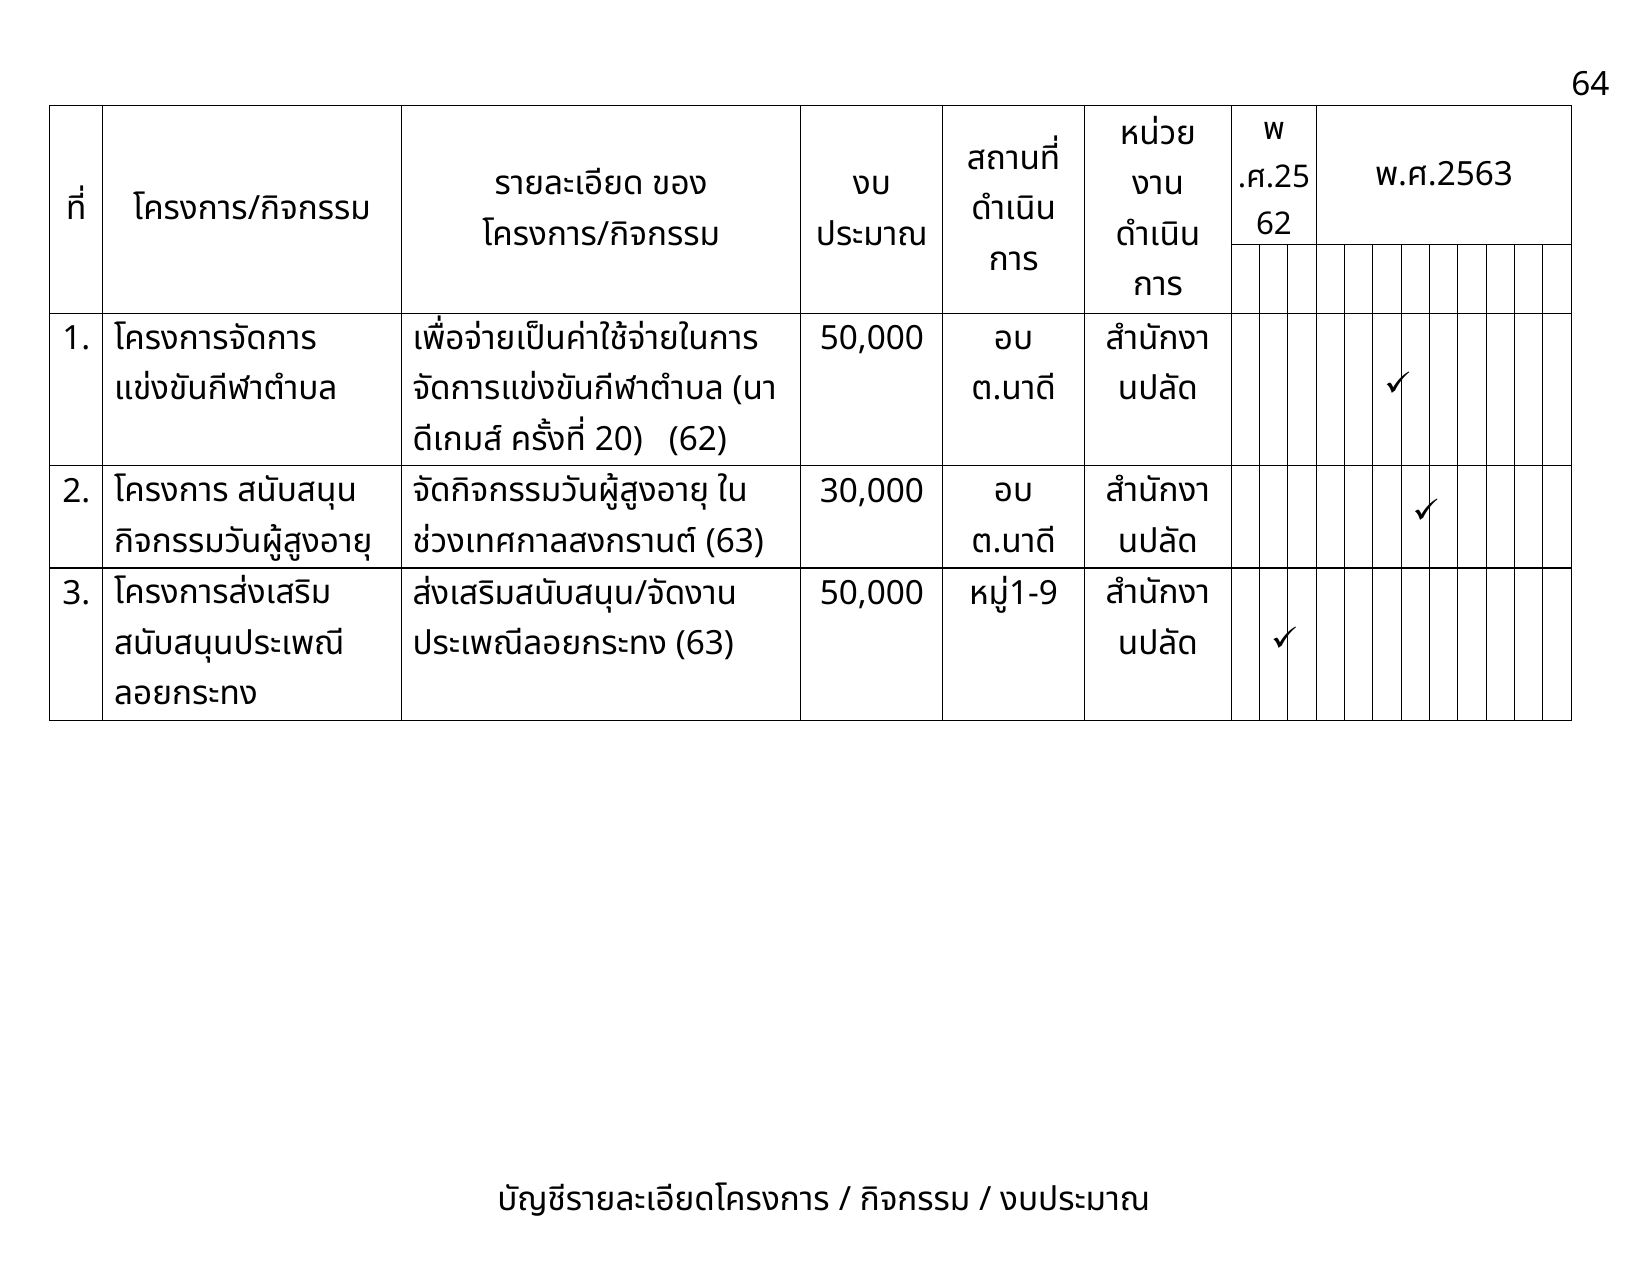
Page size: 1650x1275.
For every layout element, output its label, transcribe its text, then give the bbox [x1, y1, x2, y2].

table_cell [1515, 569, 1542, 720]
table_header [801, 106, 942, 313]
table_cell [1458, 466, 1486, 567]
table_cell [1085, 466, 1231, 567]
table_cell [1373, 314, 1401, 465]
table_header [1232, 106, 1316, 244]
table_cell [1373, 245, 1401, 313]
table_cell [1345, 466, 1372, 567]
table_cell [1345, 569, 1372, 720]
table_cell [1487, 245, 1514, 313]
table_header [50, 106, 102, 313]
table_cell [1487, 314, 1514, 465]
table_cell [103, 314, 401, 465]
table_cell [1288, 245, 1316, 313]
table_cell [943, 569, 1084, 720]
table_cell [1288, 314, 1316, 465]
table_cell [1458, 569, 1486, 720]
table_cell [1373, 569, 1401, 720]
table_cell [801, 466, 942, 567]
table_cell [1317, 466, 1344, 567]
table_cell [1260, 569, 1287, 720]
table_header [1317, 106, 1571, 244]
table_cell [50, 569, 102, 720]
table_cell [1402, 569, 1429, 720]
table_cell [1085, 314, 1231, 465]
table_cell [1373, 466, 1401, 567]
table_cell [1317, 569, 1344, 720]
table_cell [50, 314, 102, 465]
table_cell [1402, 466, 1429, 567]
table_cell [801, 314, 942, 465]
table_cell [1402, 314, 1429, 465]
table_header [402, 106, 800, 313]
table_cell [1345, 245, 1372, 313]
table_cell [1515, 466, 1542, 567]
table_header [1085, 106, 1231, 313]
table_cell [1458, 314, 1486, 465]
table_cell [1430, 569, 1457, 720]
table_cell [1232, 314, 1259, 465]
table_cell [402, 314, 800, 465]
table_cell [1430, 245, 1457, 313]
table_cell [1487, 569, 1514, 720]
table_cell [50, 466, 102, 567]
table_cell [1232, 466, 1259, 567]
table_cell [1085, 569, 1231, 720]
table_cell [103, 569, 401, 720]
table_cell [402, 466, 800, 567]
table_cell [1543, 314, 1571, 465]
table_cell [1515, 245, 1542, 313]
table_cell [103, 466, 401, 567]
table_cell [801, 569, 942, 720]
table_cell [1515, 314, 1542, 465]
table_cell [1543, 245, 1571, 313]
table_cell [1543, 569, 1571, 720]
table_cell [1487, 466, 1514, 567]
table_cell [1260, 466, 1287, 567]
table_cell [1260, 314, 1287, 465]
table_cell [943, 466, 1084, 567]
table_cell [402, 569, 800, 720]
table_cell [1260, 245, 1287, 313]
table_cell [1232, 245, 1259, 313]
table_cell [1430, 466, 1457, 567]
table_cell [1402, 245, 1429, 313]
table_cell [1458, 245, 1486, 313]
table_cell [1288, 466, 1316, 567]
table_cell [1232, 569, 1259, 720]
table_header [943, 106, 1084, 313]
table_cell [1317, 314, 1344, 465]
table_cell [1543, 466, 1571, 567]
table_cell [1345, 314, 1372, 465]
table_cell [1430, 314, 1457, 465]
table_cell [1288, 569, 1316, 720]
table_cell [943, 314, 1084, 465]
text บัญชีรายละเอียดโครงการ / กิจกรรม / งบประมาณ [37, 1175, 1609, 1226]
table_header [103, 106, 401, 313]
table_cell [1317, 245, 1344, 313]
